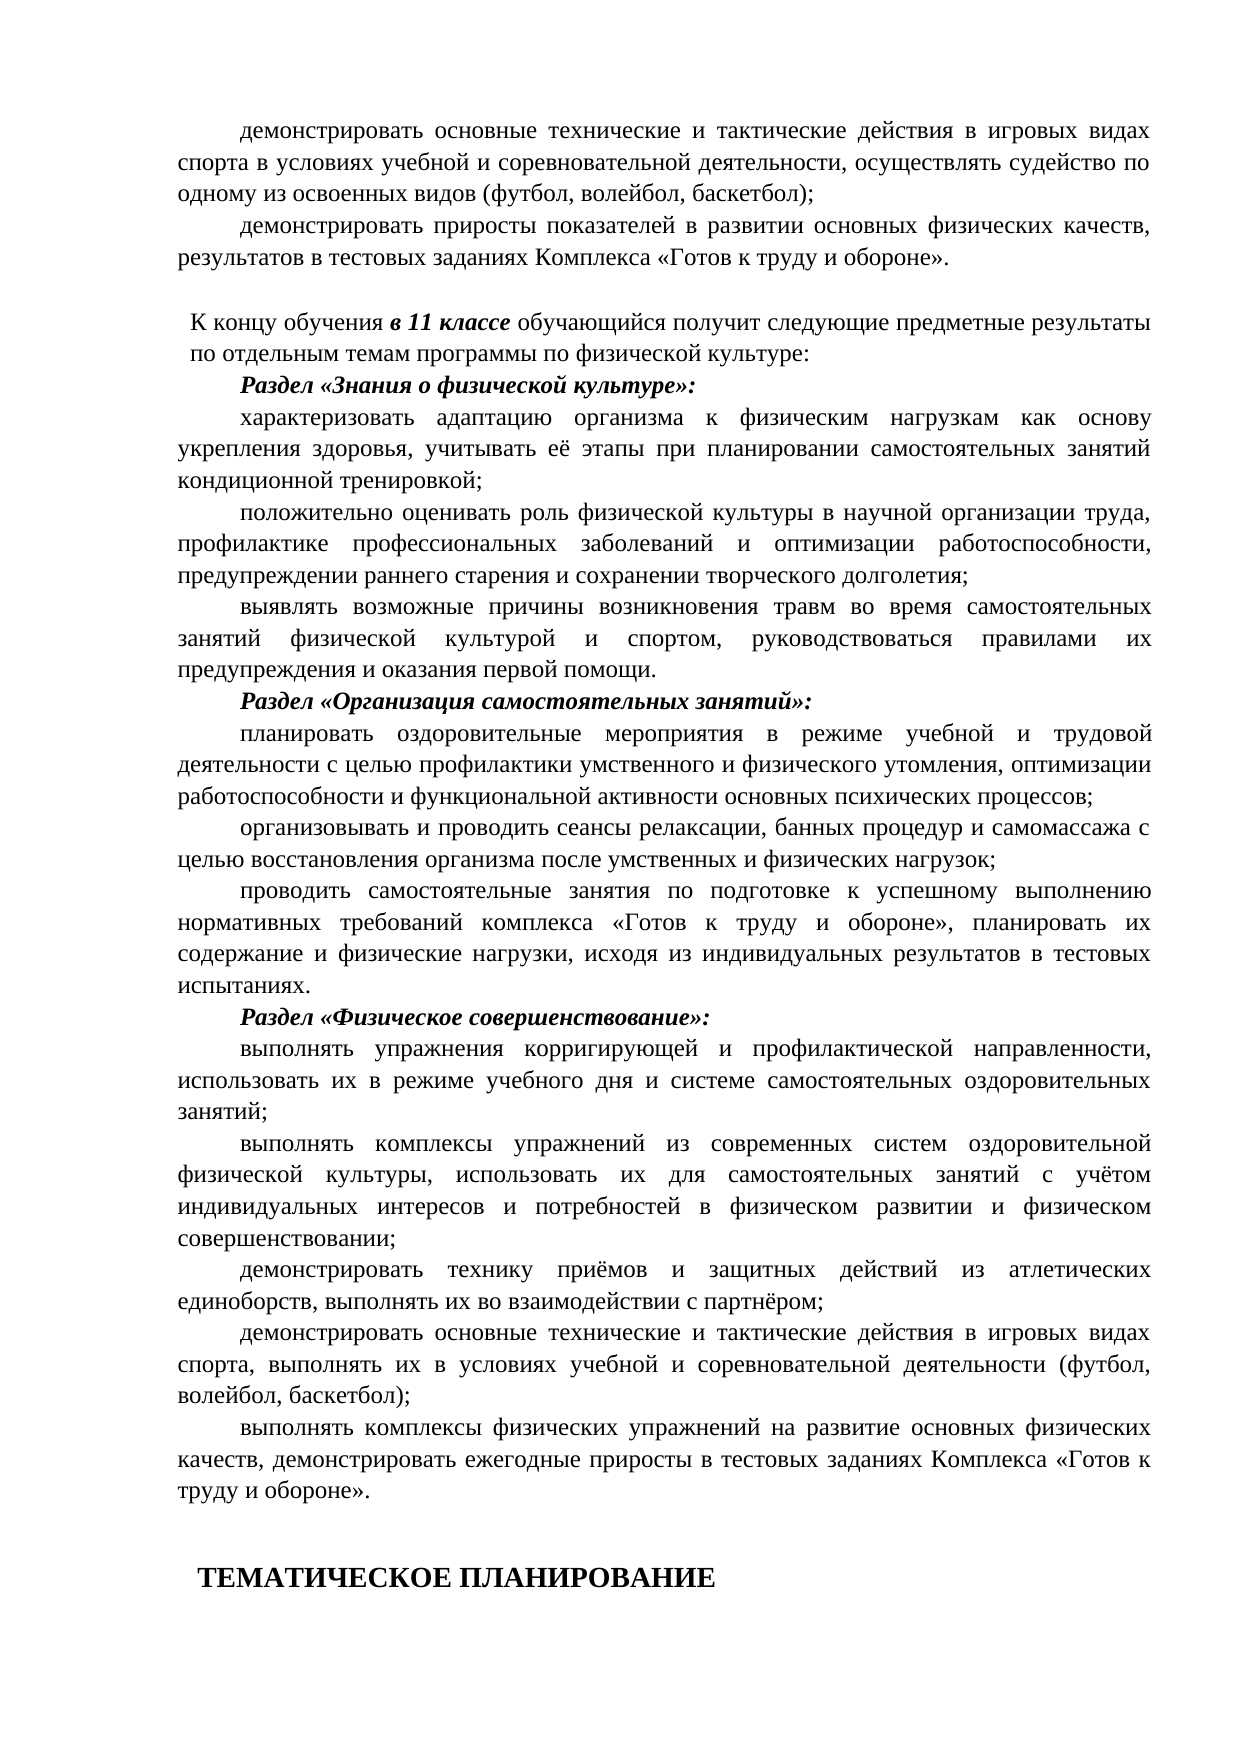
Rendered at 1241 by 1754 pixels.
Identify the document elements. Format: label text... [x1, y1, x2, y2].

text выполнять упражнения корригирующей и профилактической направленности, использовать их в режиме учебного дня и системе самостоятельных оздоровительных занятий; [177, 1033, 1151, 1125]
text выполнять комплексы упражнений из современных систем оздоровительной физической культуры, использовать их для самостоятельных занятий с учётом индивидуальных интересов и потребностей в физическом развитии и физическом совершенствовании; [177, 1128, 1151, 1251]
text демонстрировать основные технические и тактические действия в игровых видах спорта, выполнять их в условиях учебной и соревновательной деятельности (футбол, волейбол, баскетбол); [177, 1317, 1151, 1409]
text демонстрировать основные технические и тактические действия в игровых видах спорта в условиях учебной и соревновательной деятельности, осуществлять судейство по одному из освоенных видов (футбол, волейбол, баскетбол); [177, 115, 1151, 207]
text выполнять комплексы физических упражнений на развитие основных физических качеств, демонстрировать ежегодные приросты в тестовых заданиях Комплекса «Готов к труду и обороне». [177, 1412, 1152, 1504]
subtitle Раздел «Знания о физической культуре»: [240, 371, 1176, 399]
text характеризовать адаптацию организма к физическим нагрузкам как основу укрепления здоровья, учитывать её этапы при планировании самостоятельных занятий кондиционной тренировкой; [177, 402, 1151, 494]
text демонстрировать приросты показателей в развитии основных физических качеств, результатов в тестовых заданиях Комплекса «Готов к труду и обороне». [177, 210, 1151, 271]
subtitle Раздел «Физическое совершенствование»: [240, 1002, 1176, 1031]
text К концу обучения в 11 классе обучающийся получит следующие предметные результаты по отдельным темам программы по физической культуре: [190, 307, 1152, 367]
text выявлять возможные причины возникновения травм во время самостоятельных занятий физической культурой и спортом, руководствоваться правилами их предупреждения и оказания первой помощи. [177, 591, 1152, 683]
subtitle ТЕМАТИЧЕСКОЕ ПЛАНИРОВАНИЕ [197, 1560, 1176, 1594]
text организовывать и проводить сеансы релаксации, банных процедур и самомассажа с целью восстановления организма после умственных и физических нагрузок; [177, 812, 1151, 873]
text положительно оценивать роль физической культуры в научной организации труда, профилактике профессиональных заболеваний и оптимизации работоспособности, предупреждении раннего старения и сохранении творческого долголетия; [177, 497, 1152, 588]
text планировать оздоровительные мероприятия в режиме учебной и трудовой деятельности с целью профилактики умственного и физического утомления, оптимизации работоспособности и функциональной активности основных психических процессов; [177, 718, 1152, 809]
subtitle Раздел «Организация самостоятельных занятий»: [240, 686, 1176, 715]
text демонстрировать технику приёмов и защитных действий из атлетических единоборств, выполнять их во взаимодействии с партнёром; [177, 1254, 1151, 1314]
text проводить самостоятельные занятия по подготовке к успешному выполнению нормативных требований комплекса «Готов к труду и обороне», планировать их содержание и физические нагрузки, исходя из индивидуальных результатов в тестовых испытаниях. [177, 875, 1152, 999]
